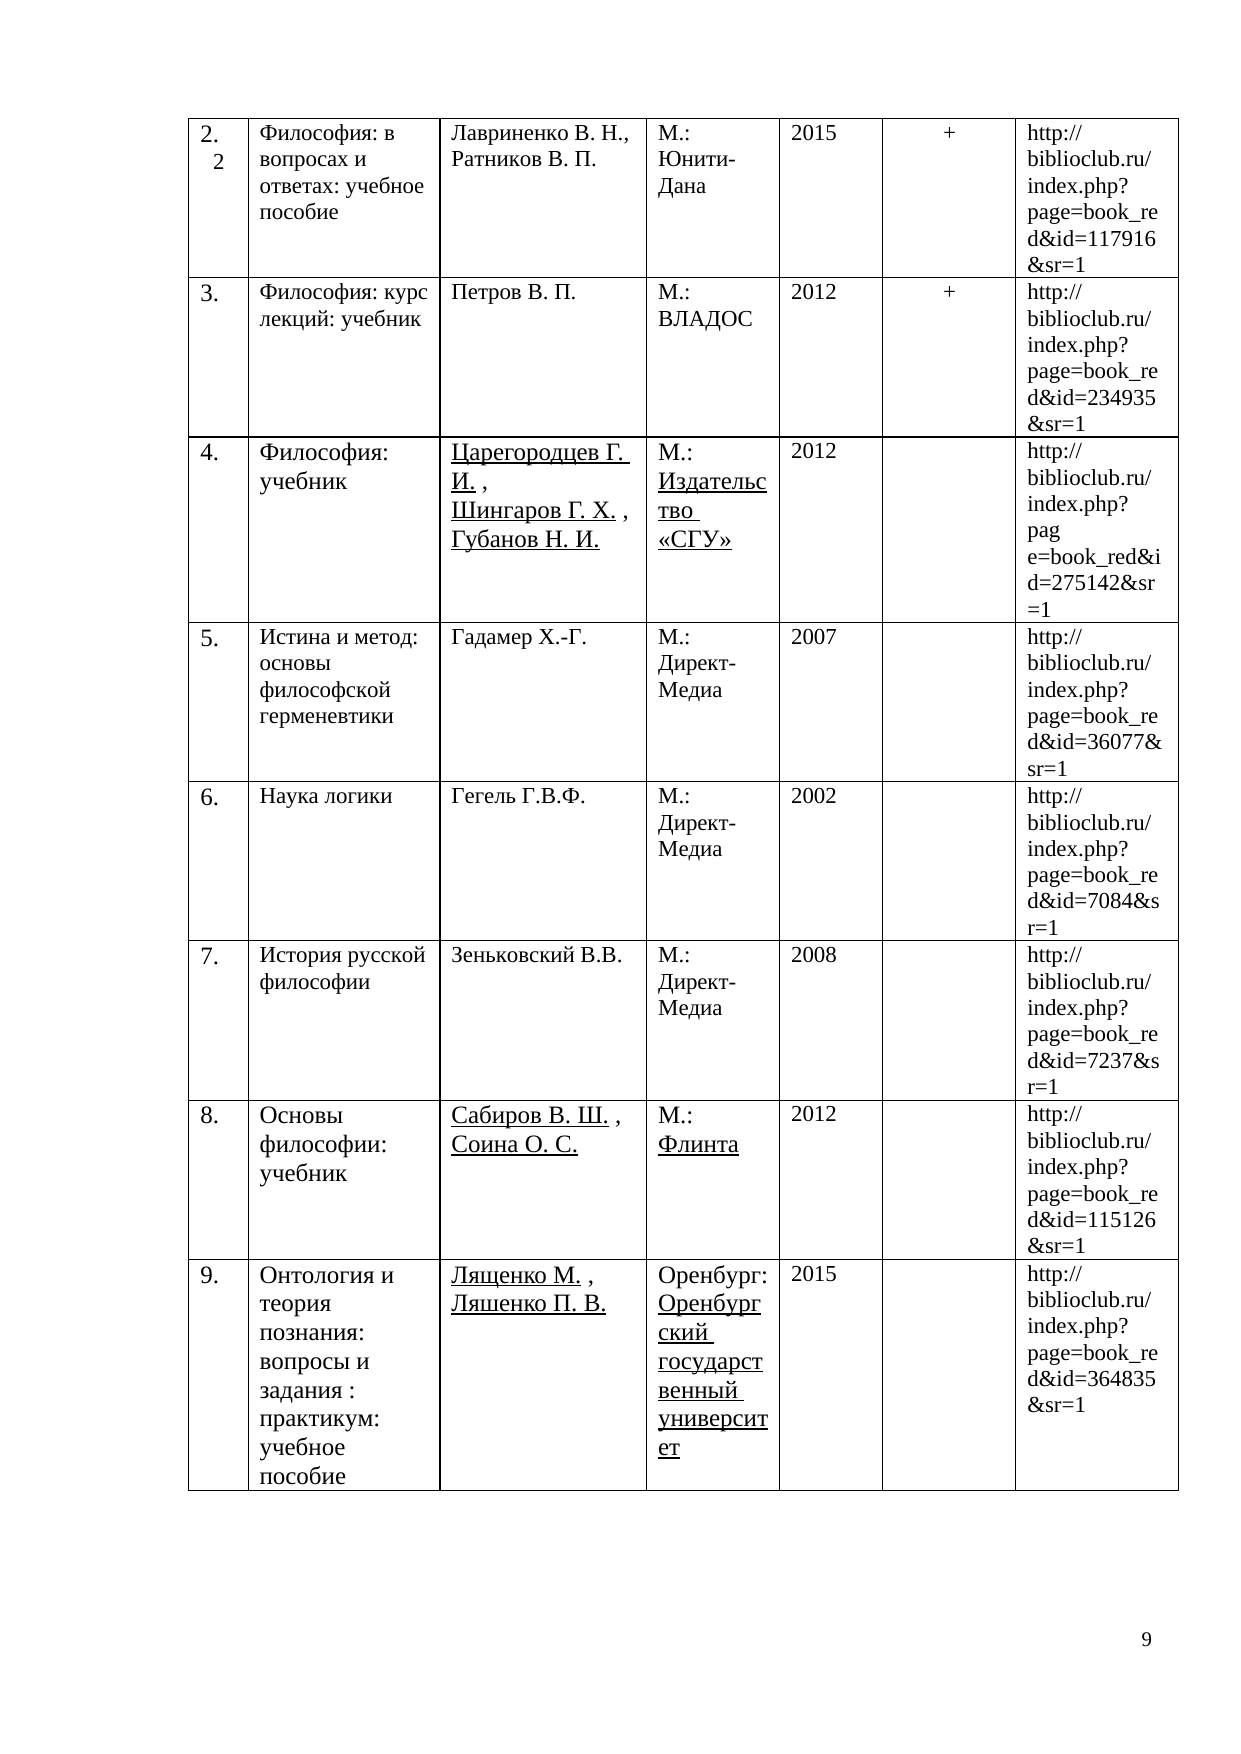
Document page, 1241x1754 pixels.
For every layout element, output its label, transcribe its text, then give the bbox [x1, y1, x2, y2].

table_cell http://biblioclub.ru/index.php?page=book_red&id=234935&sr=1 [1016, 278, 1178, 436]
table_cell [189, 941, 248, 1099]
table_cell 2002 [780, 782, 882, 940]
table_cell 2012 [780, 1101, 882, 1259]
table_cell http://biblioclub.ru/index.php?page=book_red&id=115126&sr=1 [1016, 1101, 1178, 1259]
table_cell 2 [189, 119, 248, 277]
table_cell [883, 941, 1015, 1099]
table_cell М.: ВЛАДОС [647, 278, 779, 436]
table_cell 2015 [780, 1260, 882, 1490]
table_cell http://biblioclub.ru/index.php?page=book_red&id=364835&sr=1 [1016, 1260, 1178, 1490]
table_cell М.: Юнити-Дана [647, 119, 779, 277]
table_cell 2012 [780, 278, 882, 436]
table_cell [189, 782, 248, 940]
table_cell История русской философии [249, 941, 439, 1099]
table_cell 2007 [780, 623, 882, 781]
table_cell Петров В. П. [441, 278, 646, 436]
table_cell Истина и метод: основы философской герменевтики [249, 623, 439, 781]
table_cell 2012 [780, 438, 882, 622]
table_cell http://biblioclub.ru/index.php?page=book_red&id=36077&sr=1 [1016, 623, 1178, 781]
table_cell М.: Издательство «СГУ» [647, 438, 779, 622]
table_cell + [883, 278, 1015, 436]
table_cell Оренбург: Оренбургский государственный университет [647, 1260, 779, 1490]
table_cell Сабиров В. Ш. , Соина О. С. [441, 1101, 646, 1259]
table_cell Лавриненко В. Н., Ратников В. П. [441, 119, 646, 277]
table_cell Философия: курс лекций: учебник [249, 278, 439, 436]
table_cell Философия: в вопросах и ответах: учебное пособие [249, 119, 439, 277]
table_cell [883, 1260, 1015, 1490]
table_cell [883, 782, 1015, 940]
table_cell Гегель Г.В.Ф. [441, 782, 646, 940]
table_cell Онтология и теория познания: вопросы и задания : практикум: учебное пособие [249, 1260, 439, 1490]
table_cell М.: Флинта [647, 1101, 779, 1259]
table_cell [189, 438, 248, 622]
table_cell [189, 1101, 248, 1259]
table_cell М.: Директ-Медиа [647, 623, 779, 781]
table_cell http://biblioclub.ru/index.php?page=book_red&id=275142&sr=1 [1016, 438, 1178, 622]
table_cell Царегородцев Г. И. , Шингаров Г. Х. , Губанов Н. И. [441, 438, 646, 622]
table_cell 2008 [780, 941, 882, 1099]
table_cell [883, 438, 1015, 622]
table_cell Основы философии: учебник [249, 1101, 439, 1259]
table_cell Наука логики [249, 782, 439, 940]
table_cell Зеньковский В.В. [441, 941, 646, 1099]
table_cell [189, 278, 248, 436]
table_cell [883, 1101, 1015, 1259]
table_cell + [883, 119, 1015, 277]
table_cell Философия: учебник [249, 438, 439, 622]
table_cell [189, 623, 248, 781]
table_cell Лященко М. , Ляшенко П. В. [441, 1260, 646, 1490]
table_cell [883, 623, 1015, 781]
table_cell [189, 1260, 248, 1490]
table_cell М.: Директ-Медиа [647, 782, 779, 940]
table_cell М.: Директ-Медиа [647, 941, 779, 1099]
table_cell Гадамер Х.-Г. [441, 623, 646, 781]
table_cell http://biblioclub.ru/index.php?page=book_red&id=117916&sr=1 [1016, 119, 1178, 277]
table_cell http://biblioclub.ru/index.php?page=book_red&id=7084&sr=1 [1016, 782, 1178, 940]
table_cell 2015 [780, 119, 882, 277]
table_cell http://biblioclub.ru/index.php?page=book_red&id=7237&sr=1 [1016, 941, 1178, 1099]
